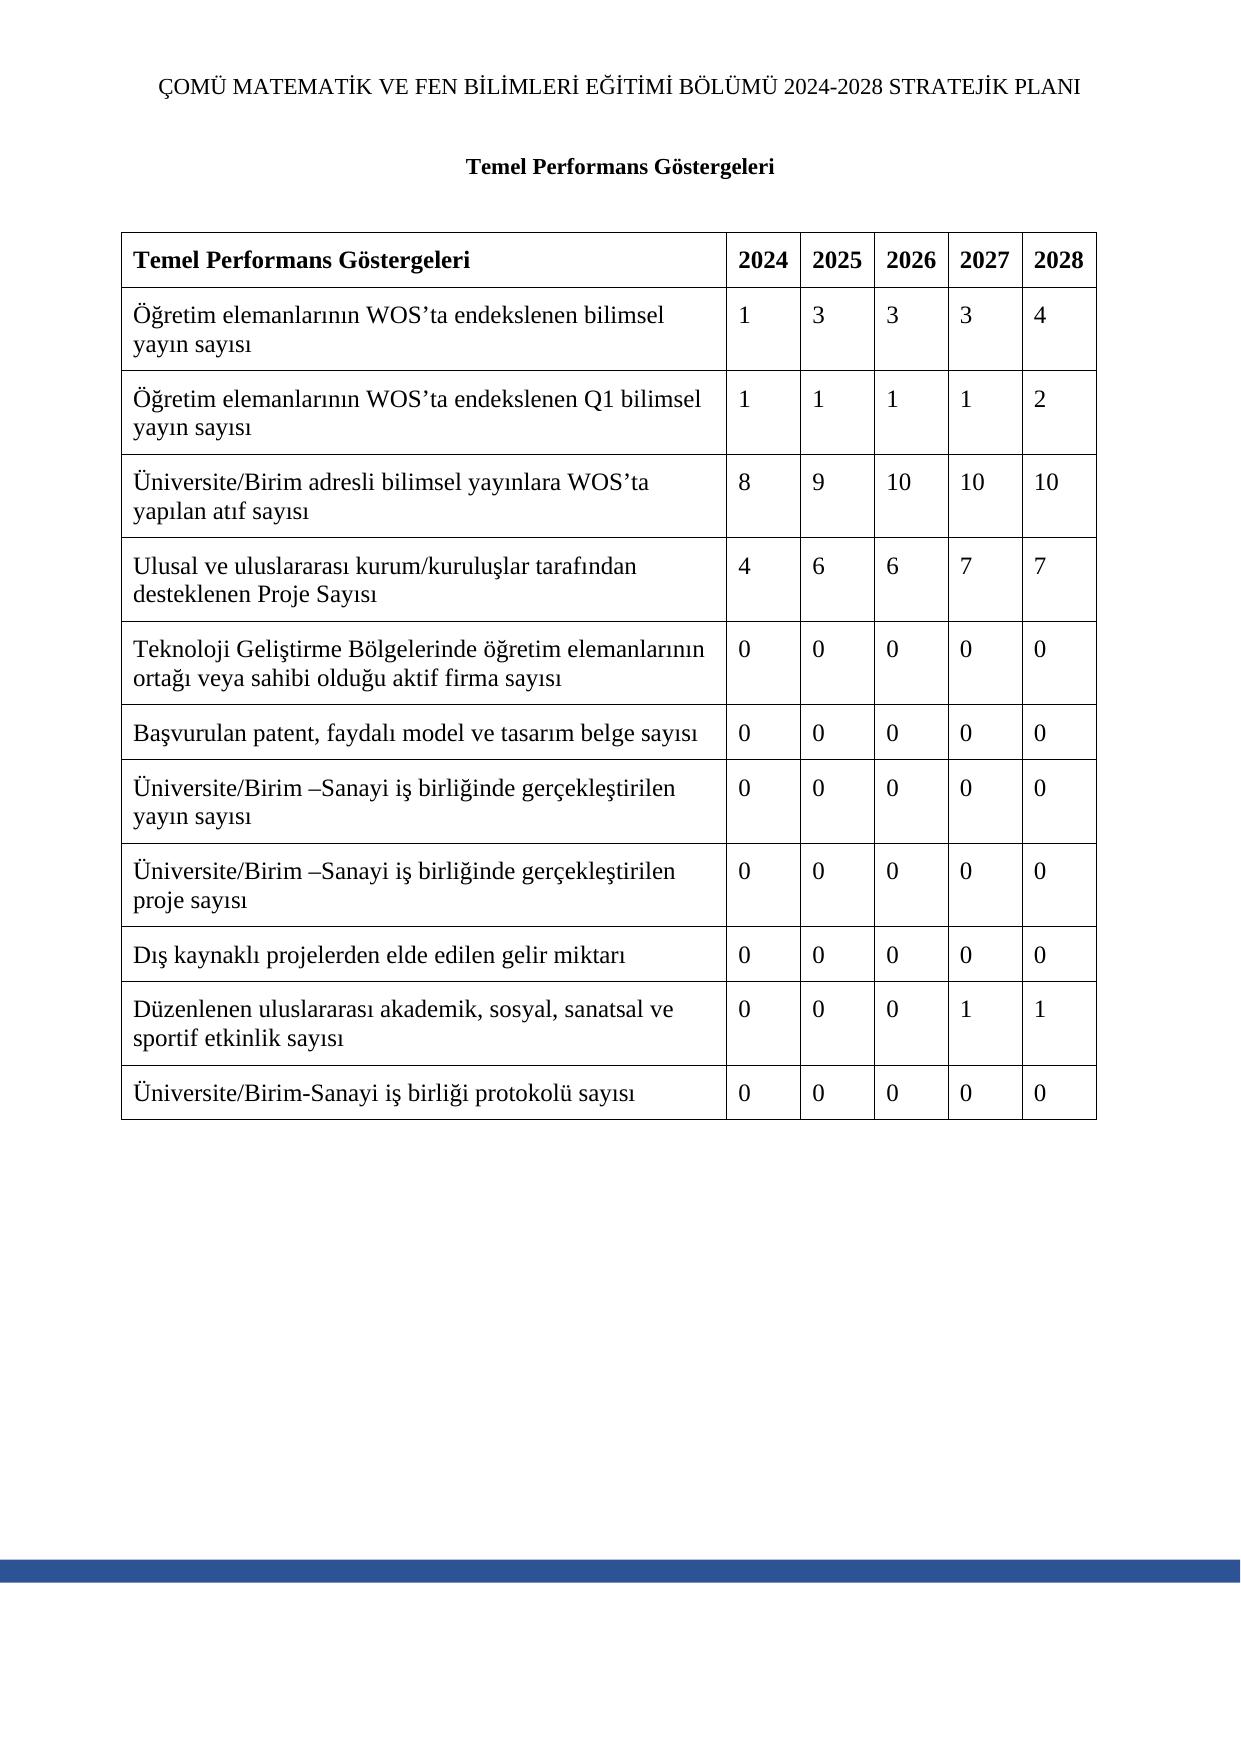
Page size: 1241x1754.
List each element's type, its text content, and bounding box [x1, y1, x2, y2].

table_cell 0 [801, 760, 874, 843]
table_header 2025 [801, 233, 874, 287]
table_header Temel Performans Göstergeleri [122, 233, 726, 287]
table_cell Dış kaynaklı projelerden elde edilen gelir miktarı [122, 927, 726, 981]
table_cell 0 [1023, 927, 1096, 981]
table_cell 0 [875, 982, 948, 1064]
table_cell Üniversite/Birim –Sanayi iş birliğinde gerçekleştirilen proje sayısı [122, 844, 726, 926]
table_cell 10 [1023, 455, 1096, 537]
table_cell Öğretim elemanlarının WOS’ta endekslenen bilimsel yayın sayısı [122, 288, 726, 370]
table_cell Ulusal ve uluslararası kurum/kuruluşlar tarafından desteklenen Proje Sayısı [122, 538, 726, 621]
table_cell 10 [949, 455, 1022, 537]
table_cell 0 [801, 844, 874, 926]
table_cell 0 [875, 760, 948, 843]
table_cell 0 [949, 622, 1022, 704]
table_cell 0 [875, 844, 948, 926]
table_cell 6 [801, 538, 874, 621]
table_header 2027 [949, 233, 1022, 287]
table_cell 3 [949, 288, 1022, 370]
table_cell 0 [1023, 844, 1096, 926]
table_cell Düzenlenen uluslararası akademik, sosyal, sanatsal ve sportif etkinlik sayısı [122, 982, 726, 1064]
table_cell 8 [727, 455, 800, 537]
table_cell Üniversite/Birim-Sanayi iş birliği protokolü sayısı [122, 1066, 726, 1119]
table_cell 4 [727, 538, 800, 621]
table_cell 0 [875, 1066, 948, 1119]
table_cell 1 [949, 982, 1022, 1064]
table_cell 0 [1023, 1066, 1096, 1119]
table_cell 0 [727, 705, 800, 759]
table_cell Üniversite/Birim adresli bilimsel yayınlara WOS’ta yapılan atıf sayısı [122, 455, 726, 537]
table_cell 0 [727, 982, 800, 1064]
table_cell 0 [727, 760, 800, 843]
table_cell 0 [727, 1066, 800, 1119]
table_cell 3 [875, 288, 948, 370]
table_cell 7 [1023, 538, 1096, 621]
table_cell 0 [949, 705, 1022, 759]
table_cell 0 [875, 927, 948, 981]
table_cell 0 [801, 705, 874, 759]
table_cell 0 [1023, 705, 1096, 759]
table_cell 0 [875, 622, 948, 704]
table_cell Öğretim elemanlarının WOS’ta endekslenen Q1 bilimsel yayın sayısı [122, 371, 726, 454]
table_cell 1 [727, 371, 800, 454]
table_cell 0 [949, 927, 1022, 981]
table_cell 2 [1023, 371, 1096, 454]
table_cell 9 [801, 455, 874, 537]
table_cell 0 [949, 844, 1022, 926]
table_cell 1 [949, 371, 1022, 454]
table_cell 0 [1023, 622, 1096, 704]
table_cell 7 [949, 538, 1022, 621]
text Temel Performans Göstergeleri [133, 153, 1107, 179]
table_cell 6 [875, 538, 948, 621]
table_cell Üniversite/Birim –Sanayi iş birliğinde gerçekleştirilen yayın sayısı [122, 760, 726, 843]
table_cell 0 [949, 1066, 1022, 1119]
table_cell 1 [727, 288, 800, 370]
table_cell 0 [801, 622, 874, 704]
table_cell 0 [727, 844, 800, 926]
table_cell 1 [1023, 982, 1096, 1064]
table_cell Başvurulan patent, faydalı model ve tasarım belge sayısı [122, 705, 726, 759]
table_cell 4 [1023, 288, 1096, 370]
table_cell 0 [949, 760, 1022, 843]
table_cell 0 [727, 622, 800, 704]
table_cell 0 [801, 927, 874, 981]
table_cell 1 [801, 371, 874, 454]
table_cell 0 [875, 705, 948, 759]
table_cell 10 [875, 455, 948, 537]
table_header 2024 [727, 233, 800, 287]
table_header 2028 [1023, 233, 1096, 287]
table_cell 0 [1023, 760, 1096, 843]
table_cell 0 [801, 982, 874, 1064]
table_cell Teknoloji Geliştirme Bölgelerinde öğretim elemanlarının ortağı veya sahibi olduğu aktif firma sayısı [122, 622, 726, 704]
table_cell 3 [801, 288, 874, 370]
table_cell 0 [727, 927, 800, 981]
table_cell 0 [801, 1066, 874, 1119]
table_cell 1 [875, 371, 948, 454]
table_header 2026 [875, 233, 948, 287]
